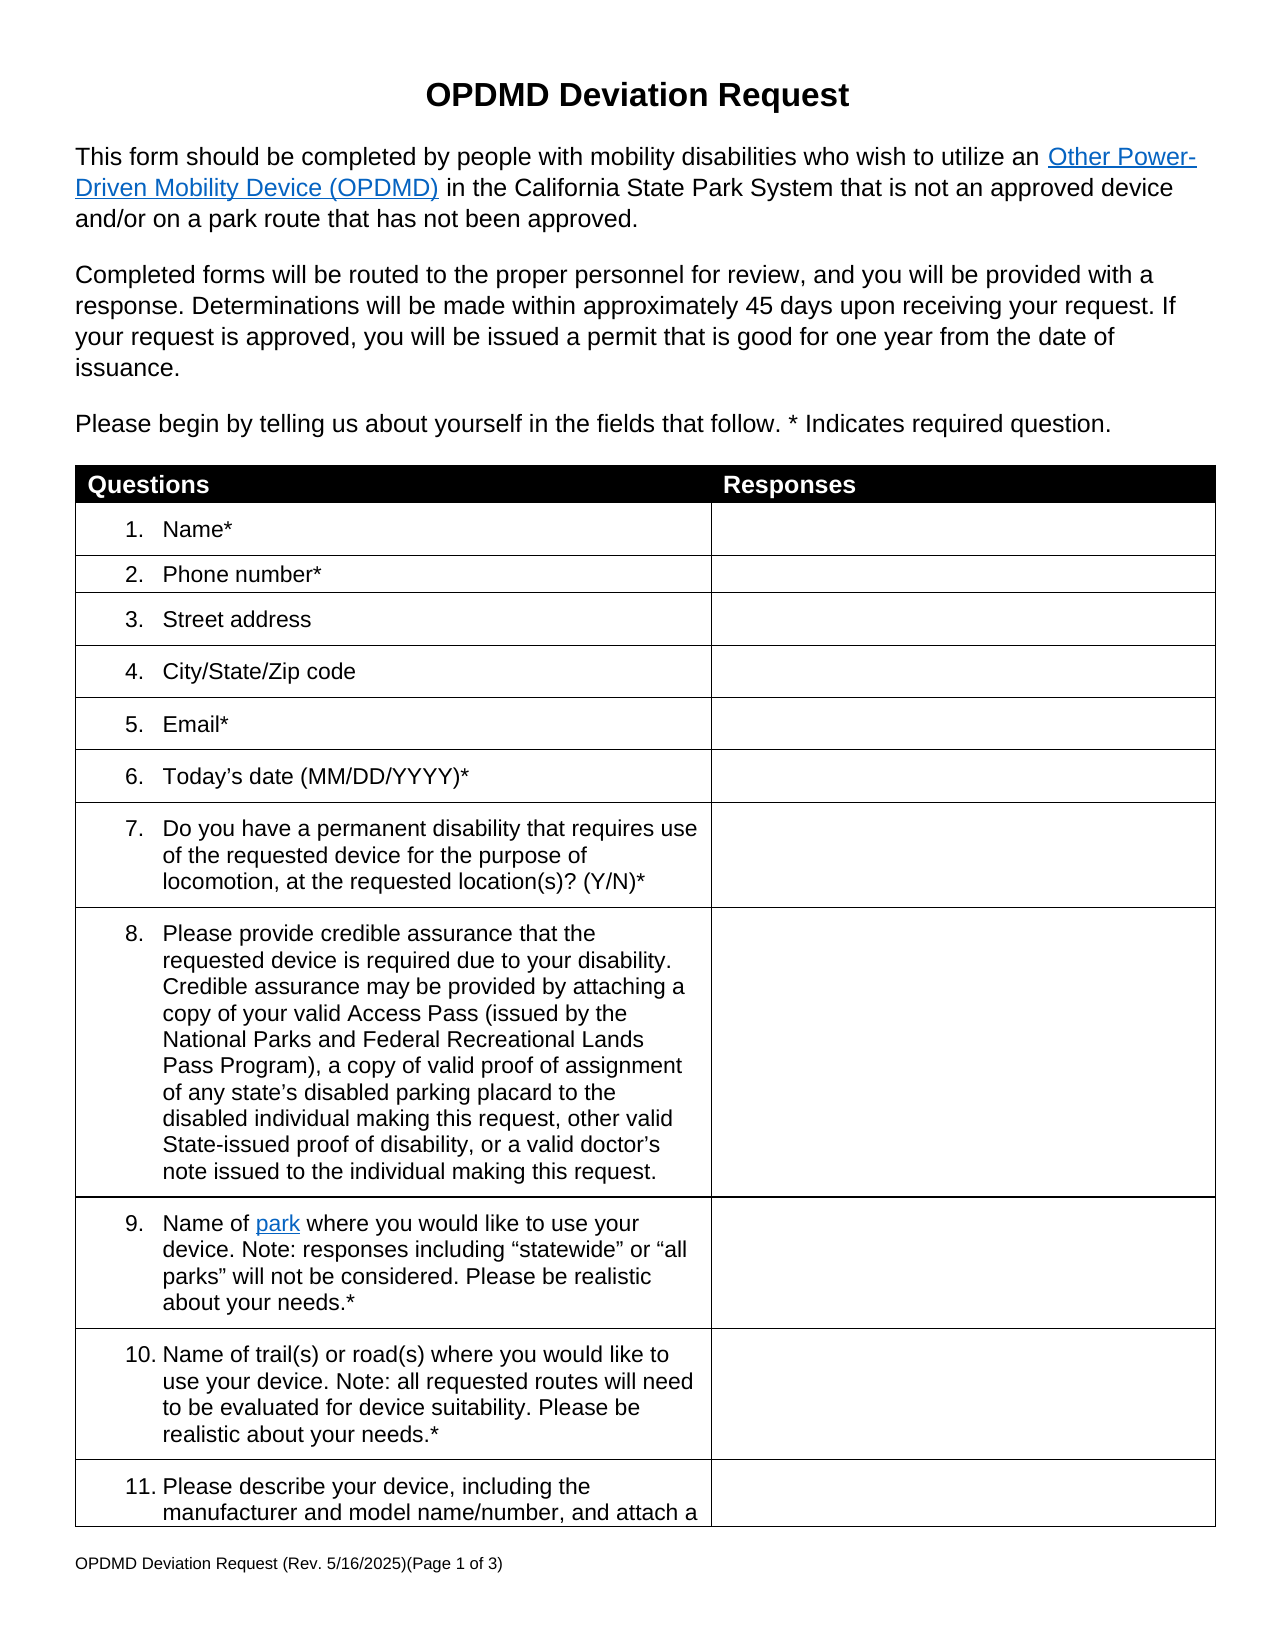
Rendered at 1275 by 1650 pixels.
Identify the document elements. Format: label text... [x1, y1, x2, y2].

table_cell Name of park where you would like to use your device. Note: responses including “statewide” or “all parks” will not be considered. Please be realistic about your needs.* [76, 1198, 711, 1328]
table_header Questions [76, 466, 711, 502]
table_cell Street address [76, 593, 711, 644]
table_cell [712, 803, 1215, 907]
text Completed forms will be routed to the proper personnel for review, and you will be provided with a response. Determinations will be made within approximately 45 days upon receiving your request. If your request is approved, you will be issued a permit that is good for one year from the date of issuance. [75, 259, 1200, 381]
table_cell [712, 503, 1215, 555]
table_cell Phone number* [76, 556, 711, 592]
table_header Responses [712, 466, 1215, 502]
table_cell Email* [76, 698, 711, 749]
table_cell [712, 1329, 1215, 1459]
table_cell [712, 750, 1215, 802]
table_cell [712, 698, 1215, 749]
table_cell [712, 1460, 1215, 1526]
table_cell [712, 593, 1215, 644]
table_cell [712, 556, 1215, 592]
table_cell [712, 1198, 1215, 1328]
table_cell Please provide credible assurance that the requested device is required due to your disability. Credible assurance may be provided by attaching a copy of your valid Access Pass (issued by the National Parks and Federal Recreational Lands Pass Program), a copy of valid proof of assignment of any state’s disabled parking placard to the disabled individual making this request, other valid State-issued proof of disability, or a valid doctor’s note issued to the individual making this request. [76, 908, 711, 1196]
table_cell Name of trail(s) or road(s) where you would like to use your device. Note: all requested routes will need to be evaluated for device suitability. Please be realistic about your needs.* [76, 1329, 711, 1459]
table_cell [712, 646, 1215, 697]
table_cell City/State/Zip code [76, 646, 711, 697]
text This form should be completed by people with mobility disabilities who wish to utilize an Other Power-Driven Mobility Device (OPDMD) in the California State Park System that is not an approved device and/or on a park route that has not been approved. [75, 141, 1200, 232]
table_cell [76, 1460, 711, 1526]
table_cell [712, 908, 1215, 1196]
text OPDMD Deviation Request [75, 75, 1200, 113]
table_cell Name* [76, 503, 711, 555]
table_cell Do you have a permanent disability that requires use of the requested device for the purpose of locomotion, at the requested location(s)? (Y/N)* [76, 803, 711, 907]
table_cell Today’s date (MM/DD/YYYY)* [76, 750, 711, 802]
text Please begin by telling us about yourself in the fields that follow. * Indicates required question. [75, 409, 1200, 437]
